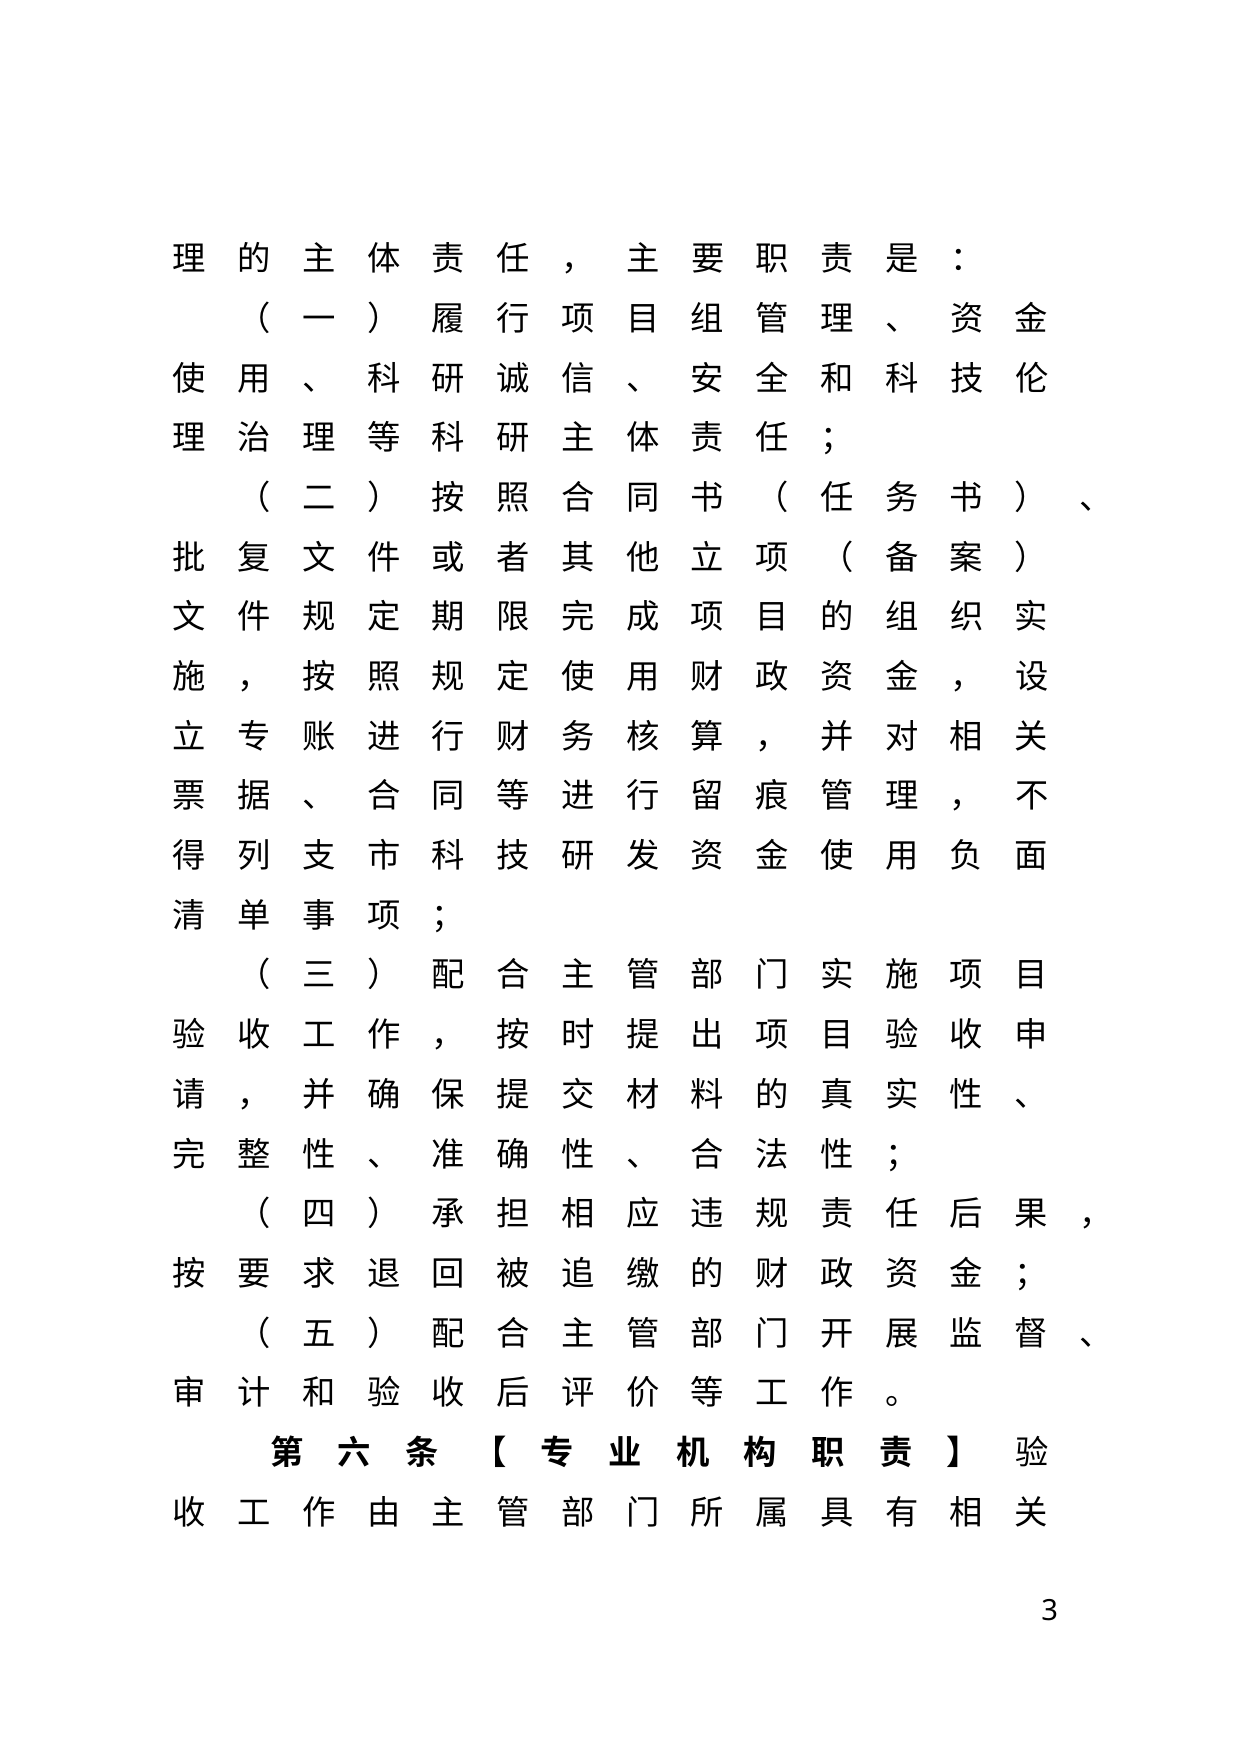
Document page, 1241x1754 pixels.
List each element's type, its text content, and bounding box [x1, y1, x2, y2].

text （三）配合主管部门实施项目验收工作，按时提出项目验收申请，并确保提交材料的真实性、完整性、准确性、合法性； [172, 942, 1079, 1181]
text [172, 226, 1079, 286]
text （一）履行项目组管理、资金使用、科研诚信、安全和科技伦理治理等科研主体责任； [172, 286, 1079, 465]
text （五）配合主管部门开展监督、审计和验收后评价等工作。 [172, 1301, 1079, 1420]
text （四）承担相应违规责任后果，按要求退回被追缴的财政资金； [172, 1181, 1079, 1301]
text （二）按照合同书（任务书）、批复文件或者其他立项（备案）文件规定期限完成项目的组织实施，按照规定使用财政资金，设立专账进行财务核算，并对相关票据、合同等进行留痕管理，不得列支市科技研发资金使用负面清单事项； [172, 465, 1079, 942]
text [172, 1420, 1079, 1539]
